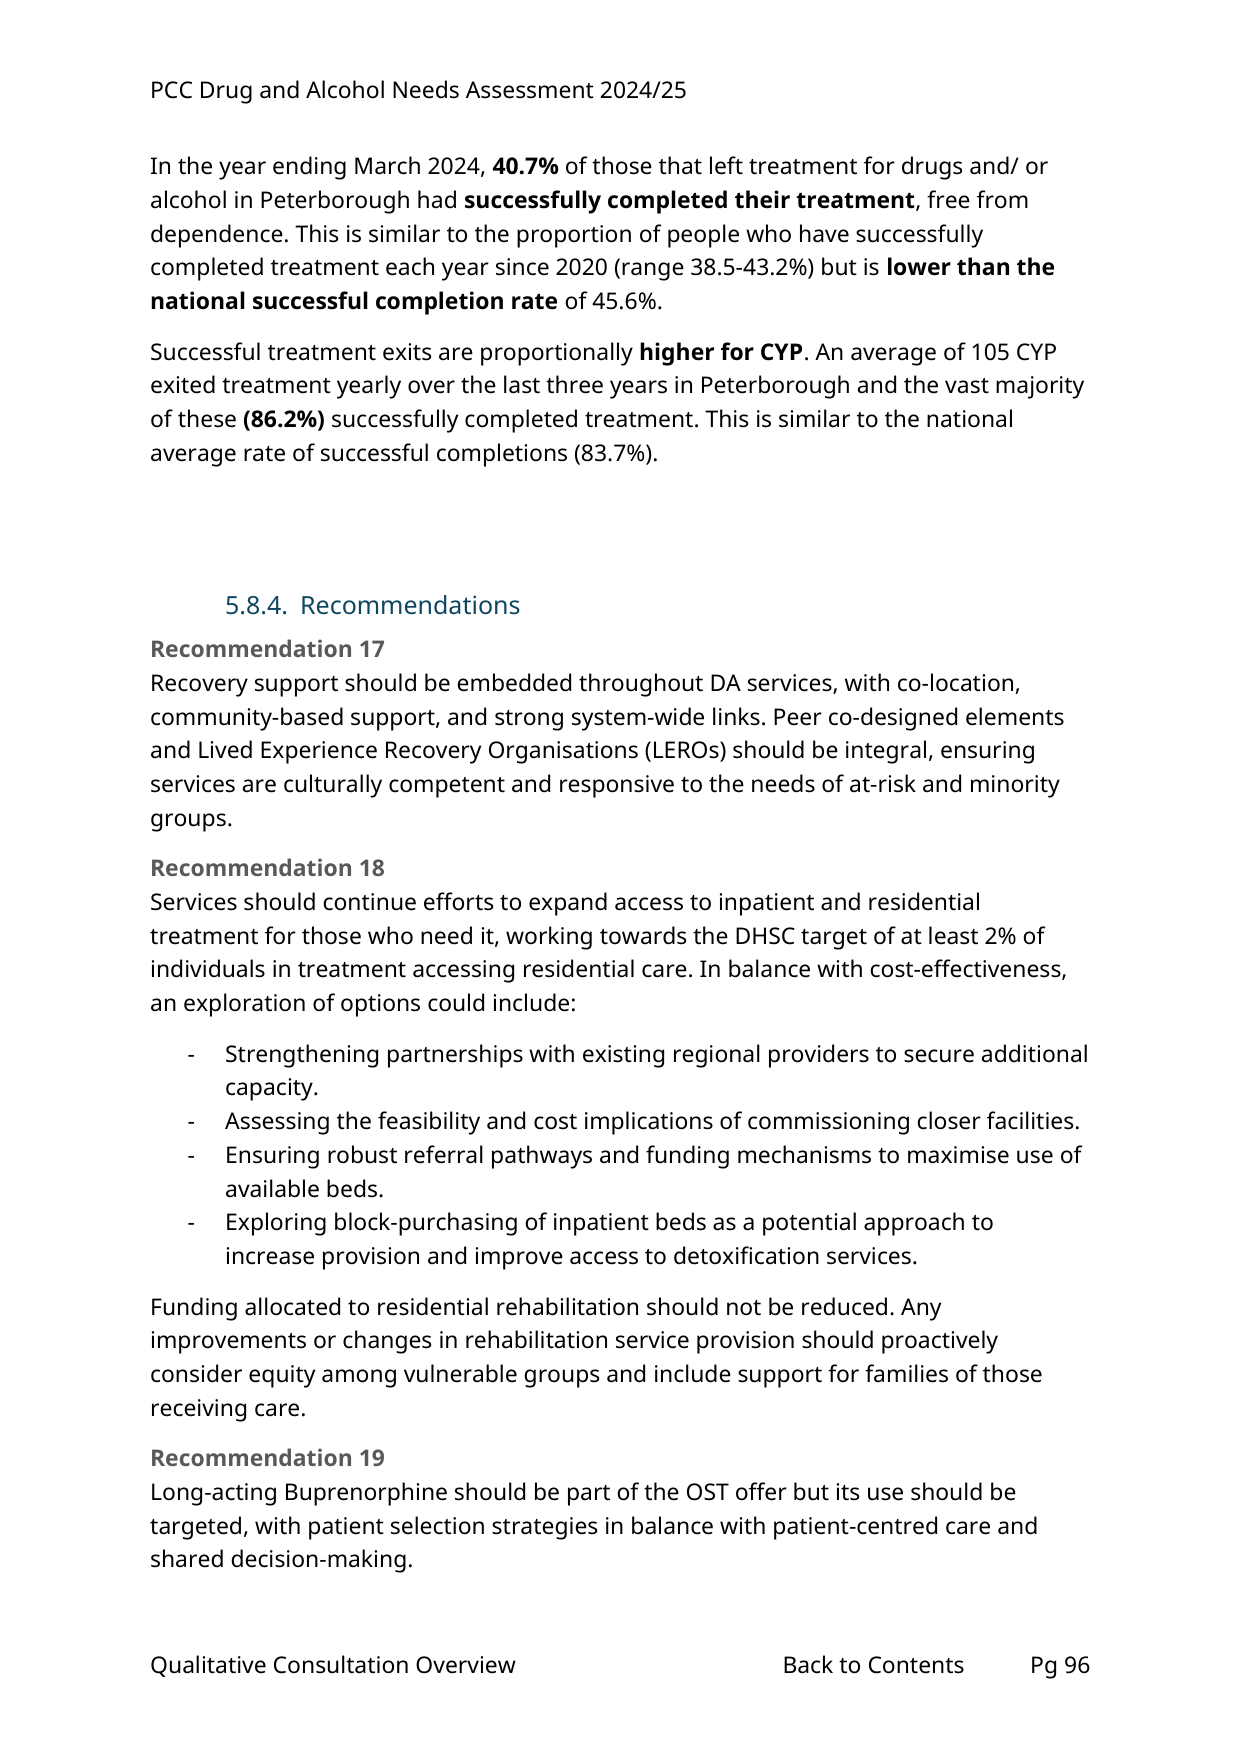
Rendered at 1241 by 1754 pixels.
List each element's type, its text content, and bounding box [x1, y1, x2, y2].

subtitle Recommendation 18 [150, 852, 1090, 883]
list Ensuring robust referral pathways and funding mechanisms to maximise use of available beds. [187, 1139, 1090, 1204]
text Long-acting Buprenorphine should be part of the OST offer but its use should be targeted, with patient selection strategies in balance with patient-centred care and shared decision-making. [150, 1476, 1090, 1575]
text Successful treatment exits are proportionally higher for CYP. An average of 105 CYP exited treatment yearly over the last three years in Peterborough and the vast majority of these (86.2%) successfully completed treatment. This is similar to the national average rate of successful completions (83.7%). [150, 335, 1090, 468]
text Recovery support should be embedded throughout DA services, with co-location, community-based support, and strong system-wide links. Peer co-designed elements and Lived Experience Recovery Organisations (LEROs) should be integral, ensuring services are culturally competent and responsive to the needs of at-risk and minority groups. [150, 667, 1090, 833]
subtitle Recommendation 19 [150, 1442, 1090, 1473]
subtitle Recommendation 17 [150, 633, 1090, 664]
list Assessing the feasibility and cost implications of commissioning closer facilities. [187, 1105, 1090, 1136]
list Strengthening partnerships with existing regional providers to secure additional capacity. [187, 1038, 1090, 1103]
subtitle Recommendations [225, 588, 1090, 622]
list Exploring block-purchasing of inpatient beds as a potential approach to increase provision and improve access to detoxification services. [187, 1206, 1090, 1271]
text In the year ending March 2024, 40.7% of those that left treatment for drugs and/ or alcohol in Peterborough had successfully completed their treatment, free from dependence. This is similar to the proportion of people who have successfully completed treatment each year since 2020 (range 38.5-43.2%) but is lower than the national successful completion rate of 45.6%. [150, 150, 1090, 316]
text Services should continue efforts to expand access to inpatient and residential treatment for those who need it, working towards the DHSC target of at least 2% of individuals in treatment accessing residential care. In balance with cost-effectiveness, an exploration of options could include: [150, 886, 1090, 1018]
text Funding allocated to residential rehabilitation should not be reduced. Any improvements or changes in rehabilitation service provision should proactively consider equity among vulnerable groups and include support for families of those receiving care. [150, 1291, 1090, 1423]
